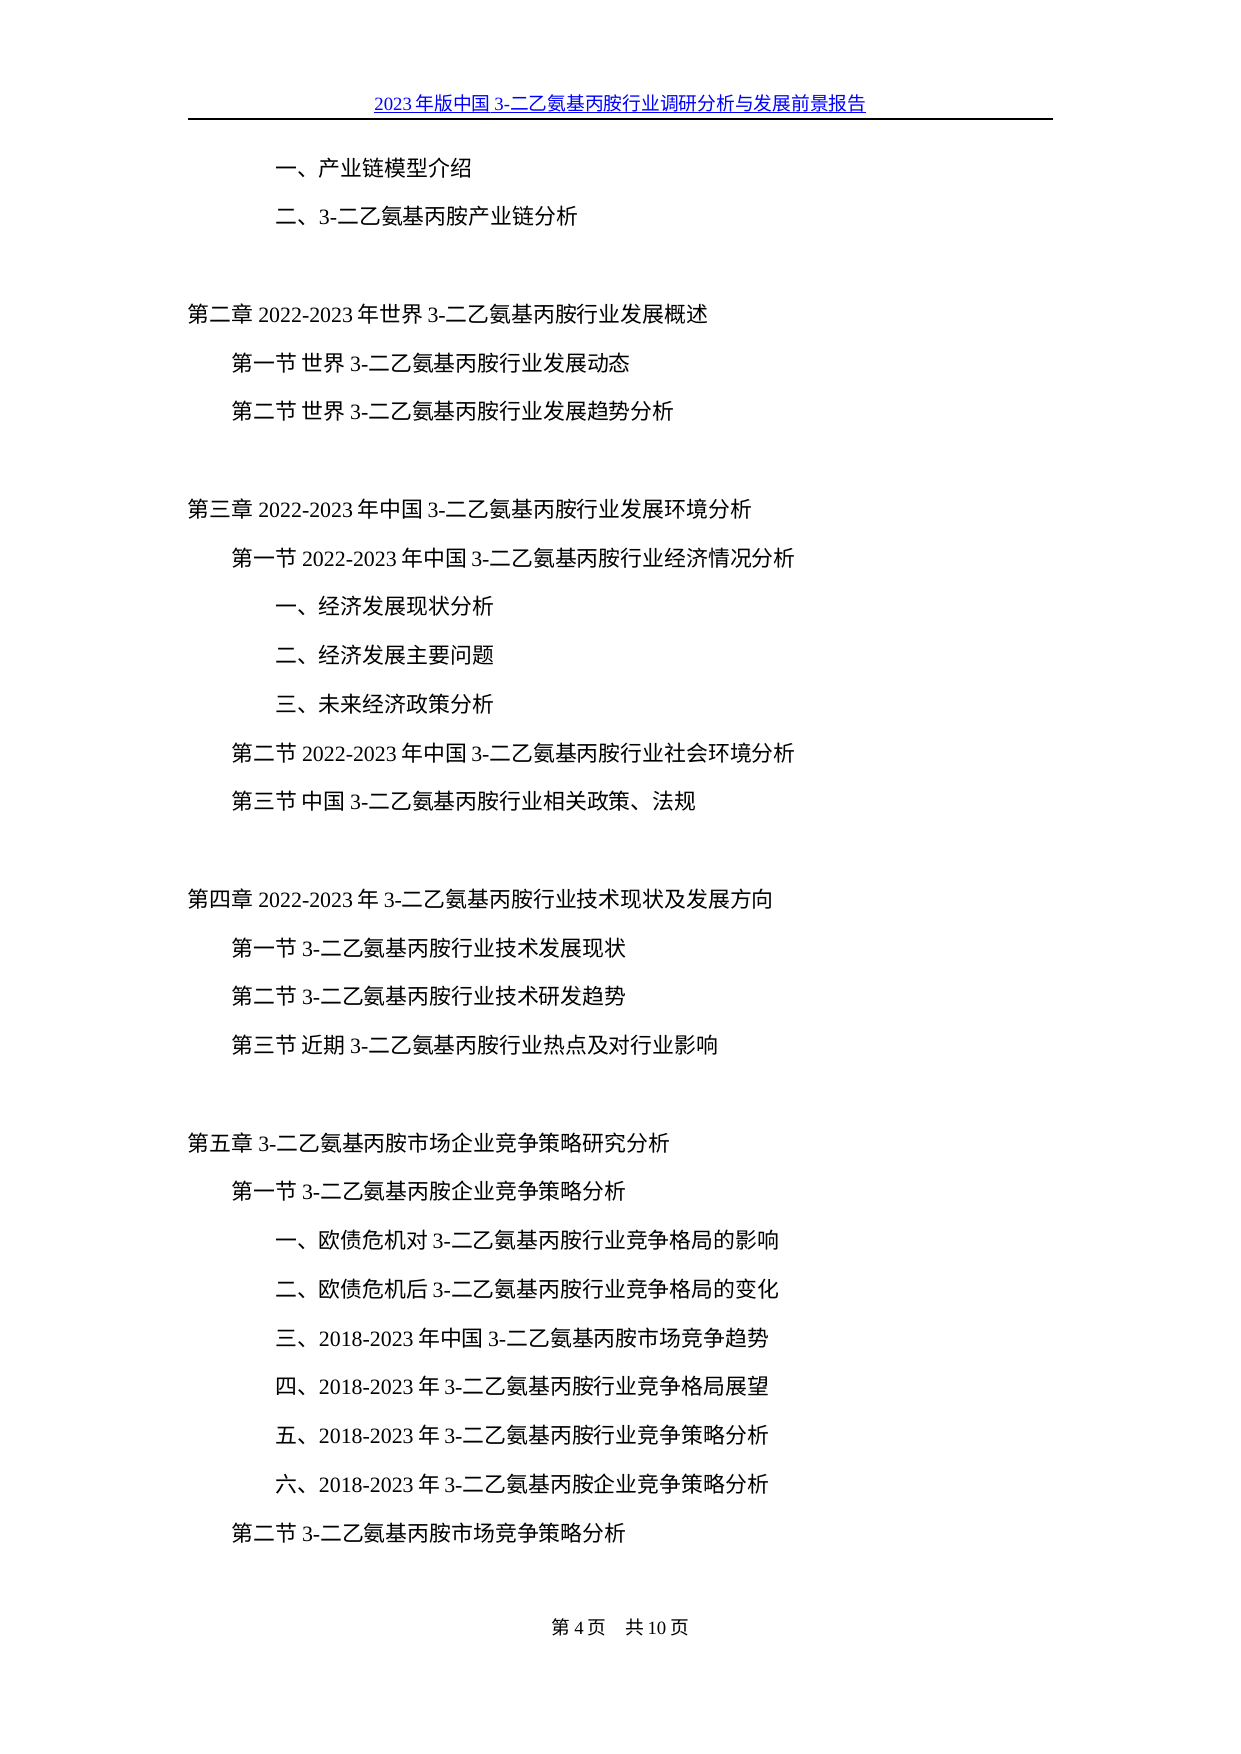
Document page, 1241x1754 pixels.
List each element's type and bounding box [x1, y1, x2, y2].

text [187, 150, 1053, 1548]
